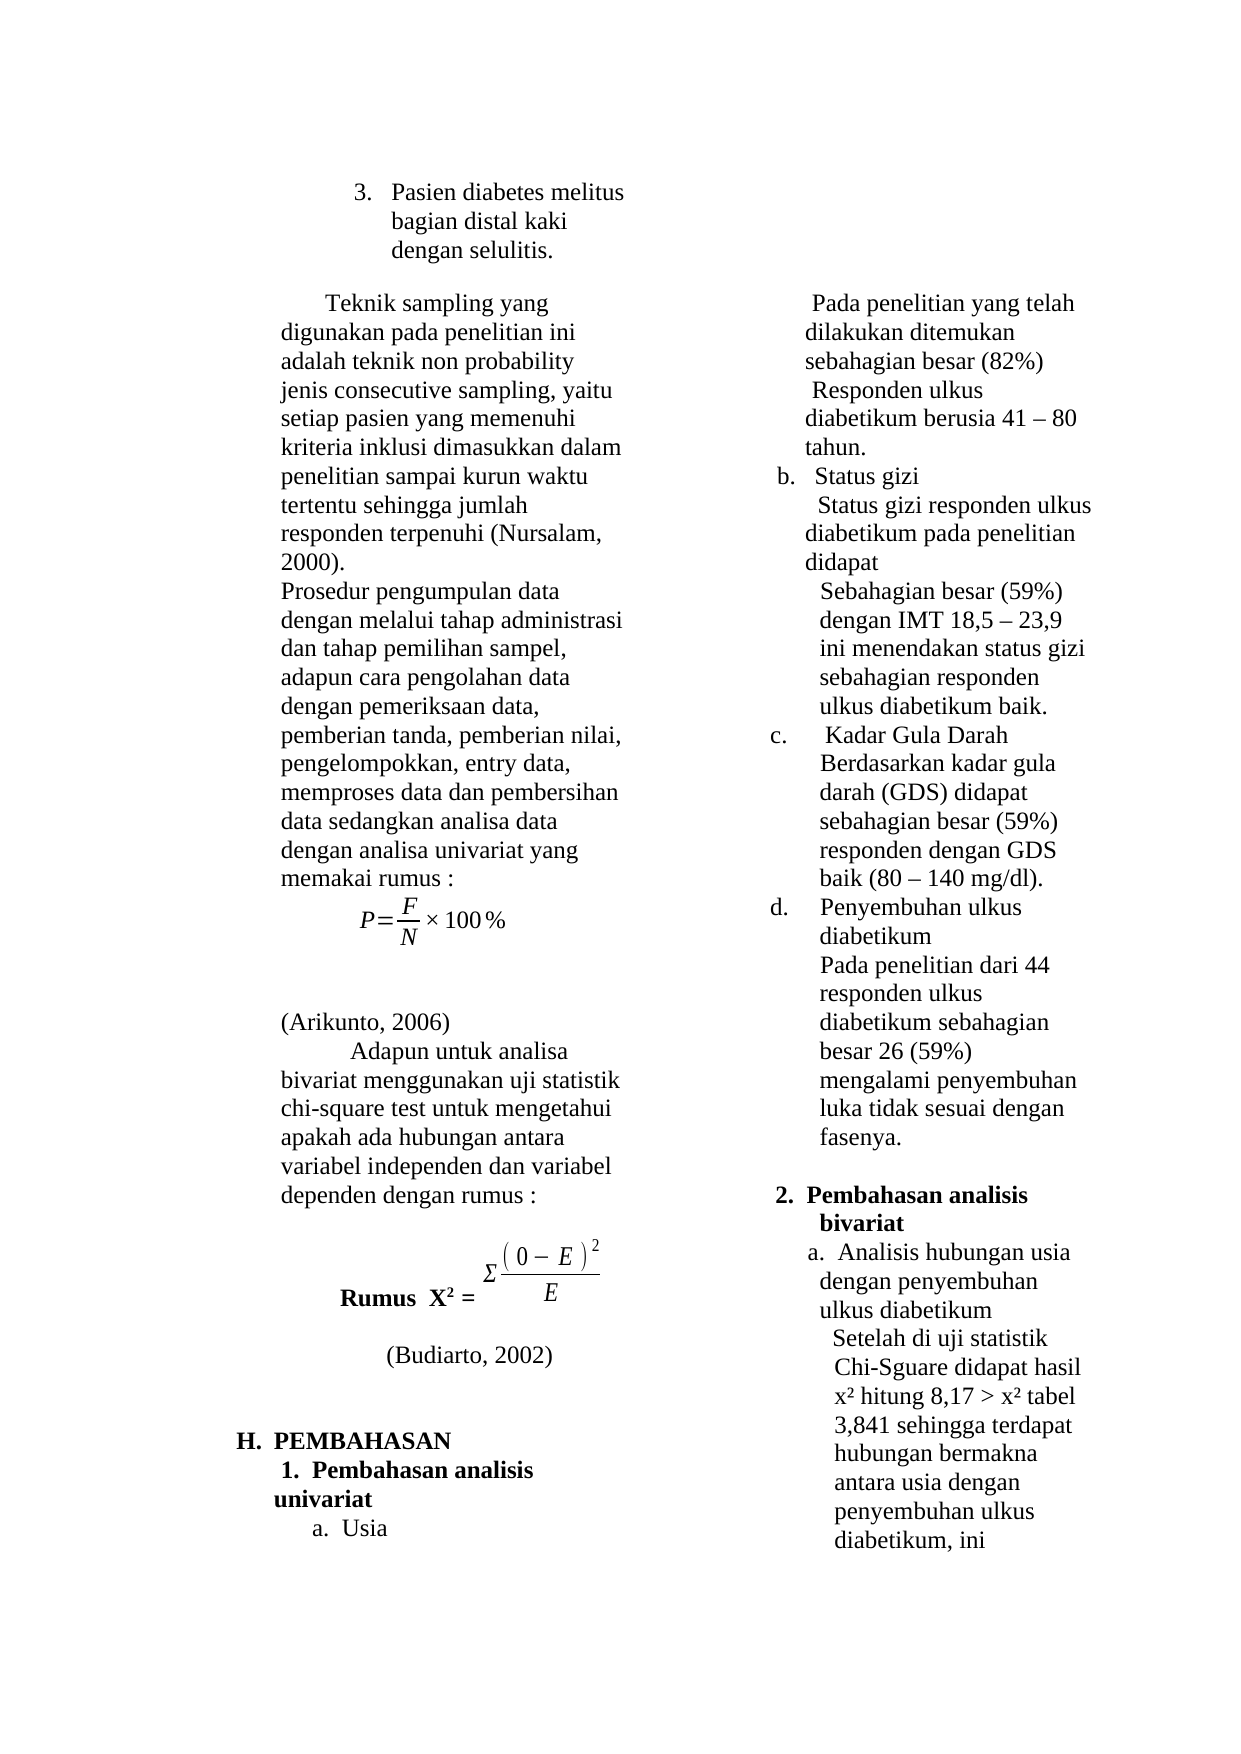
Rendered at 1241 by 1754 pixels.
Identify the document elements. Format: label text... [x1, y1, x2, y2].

list a. Usia [274, 1513, 627, 1541]
list c. Kadar Gula Darah [739, 720, 1092, 748]
list a. Analisis hubungan usia dengan penyembuhan ulkus diabetikum [701, 1237, 1092, 1323]
text Rumus X2 = [340, 1208, 627, 1312]
list Responden ulkus diabetikum berusia 41 – 80 tahun. [805, 375, 1092, 461]
list Pasien diabetes melitus bagian distal kaki dengan selulitis. [353, 177, 627, 263]
list Status gizi responden ulkus diabetikum pada penelitian didapat [805, 490, 1092, 576]
list b. Status gizi [746, 461, 1092, 490]
list 1. Pembahasan analisis univariat [274, 1455, 627, 1513]
list Berdasarkan kadar gula darah (GDS) didapat sebahagian besar (59%) responden dengan GDS baik (80 – 140 mg/dl). [739, 748, 1092, 892]
list Teknik sampling yang digunakan pada penelitian ini adalah teknik non probability jenis consecutive sampling, yaitu setiap pasien yang memenuhi kriteria inklusi dimasukkan dalam penelitian sampai kurun waktu tertentu sehingga jumlah responden terpenuhi (Nursalam, 2000). [281, 288, 627, 576]
list 2. Pembahasan analisis bivariat [775, 1180, 1092, 1237]
list d. Penyembuhan ulkus diabetikum [739, 892, 1092, 950]
list Sebahagian besar (59%) dengan IMT 18,5 – 23,9 ini menendakan status gizi sebahagian responden ulkus diabetikum baik. [739, 576, 1092, 720]
list Prosedur pengumpulan data dengan melalui tahap administrasi dan tahap pemilihan sampel, adapun cara pengolahan data dengan pemeriksaan data, pemberian tanda, pemberian nilai, pengelompokkan, entry data, memproses data dan pembersihan data sedangkan analisa data dengan analisa univariat yang memakai rumus : [281, 576, 627, 892]
list (Arikunto, 2006) [281, 979, 627, 1036]
list Pada penelitian dari 44 responden ulkus diabetikum sebahagian besar 26 (59%) mengalami penyembuhan luka tidak sesuai dengan fasenya. [739, 950, 1092, 1151]
list PEMBAHASAN [236, 1426, 627, 1455]
text (Budiarto, 2002) [340, 1312, 627, 1369]
list Pada penelitian yang telah dilakukan ditemukan sebahagian besar (82%) [805, 288, 1092, 375]
text Adapun untuk analisa bivariat menggunakan uji statistik chi-square test untuk mengetahui apakah ada hubungan antara variabel independen dan variabel dependen dengan rumus : [281, 1036, 627, 1208]
